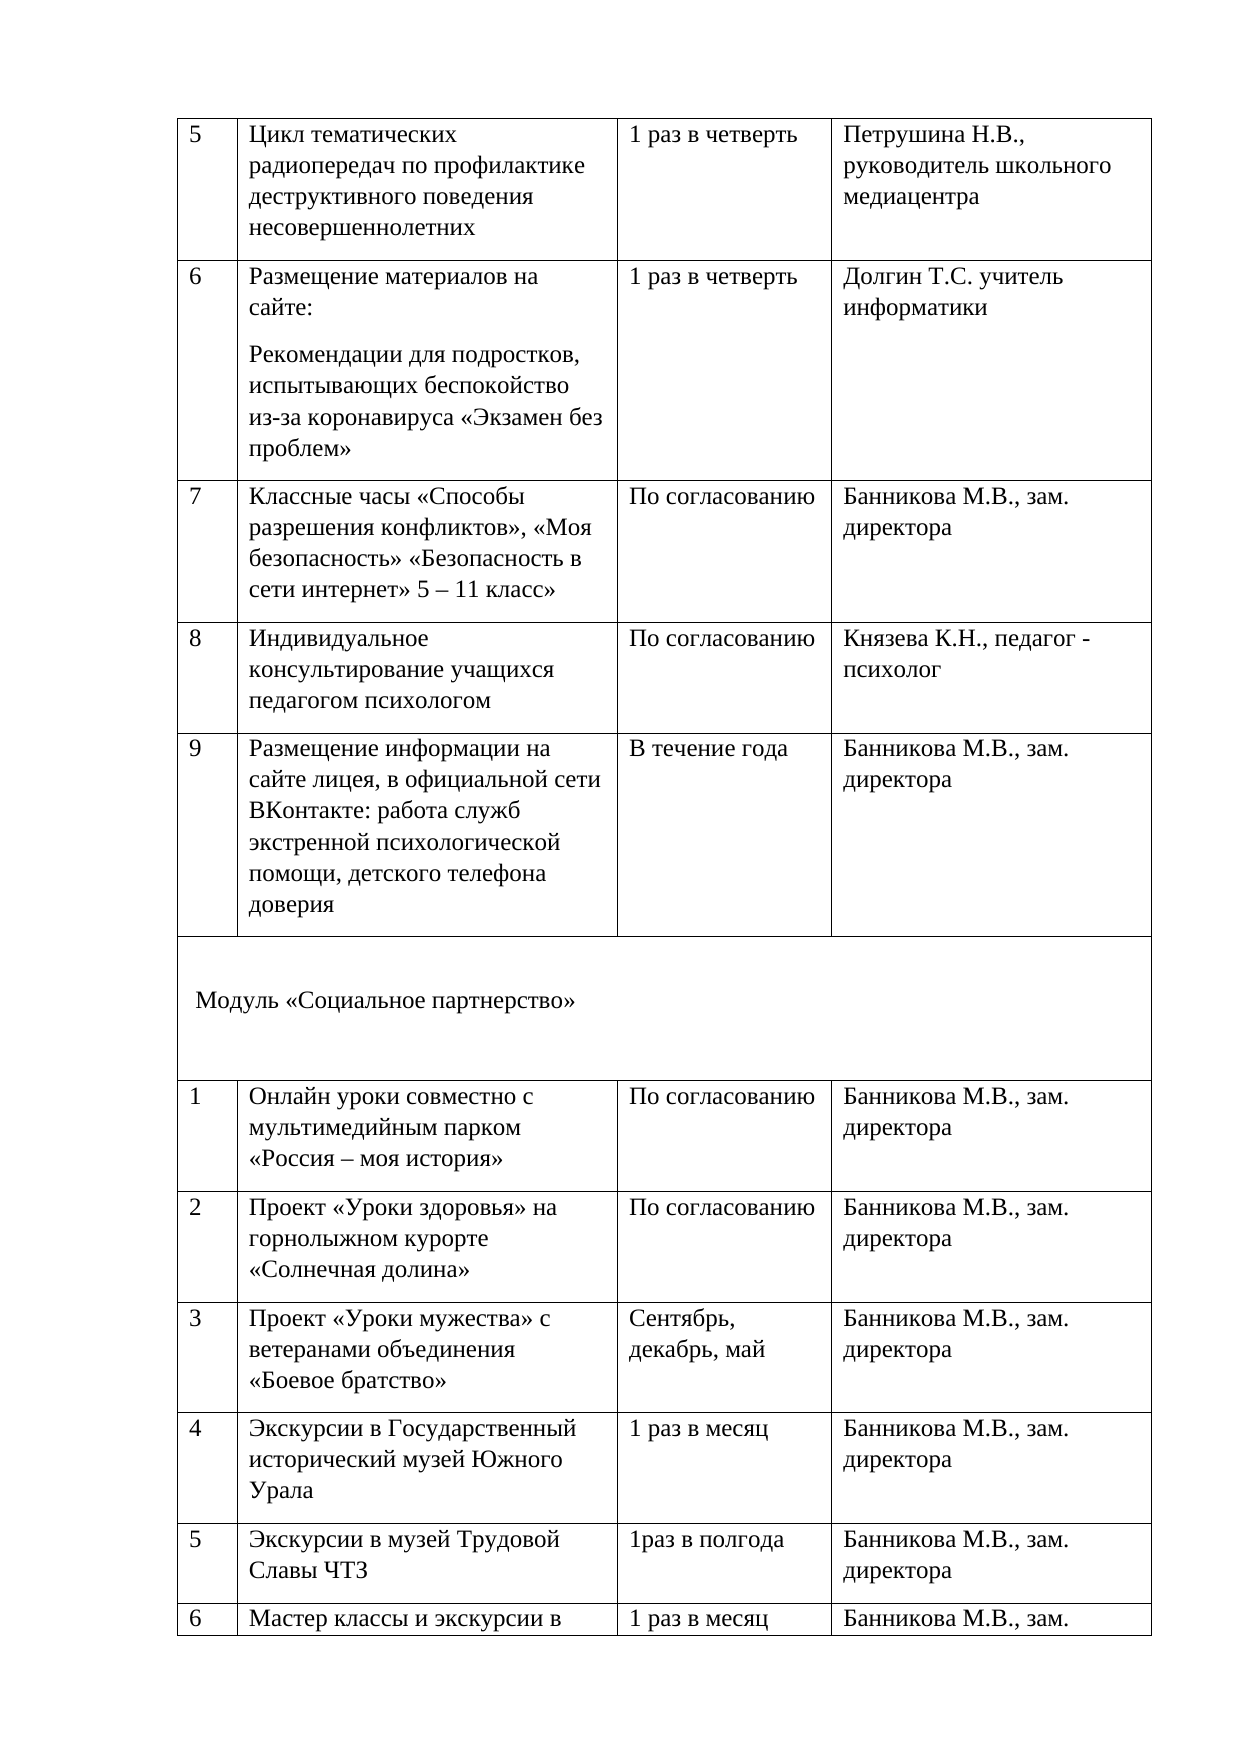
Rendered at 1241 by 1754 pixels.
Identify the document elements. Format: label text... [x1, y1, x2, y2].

table_cell Цикл тематических радиопередач по профилактике деструктивного поведения несовершеннолетних [238, 119, 617, 260]
table_cell 7 [178, 481, 237, 622]
table_cell 1 раз в четверть [618, 119, 831, 260]
table_cell Размещение информации на сайте лицея, в официальной сети ВКонтакте: работа служб экстренной психологической помощи, детского телефона доверия [238, 734, 617, 936]
table_cell Сентябрь, декабрь, май [618, 1303, 831, 1412]
table_cell Размещение материалов на сайте: Рекомендации для подростков, испытывающих беспокойство из-за коронавируса «Экзамен без проблем» [238, 261, 617, 480]
table_cell Банникова М.В., зам. директора [832, 734, 1151, 936]
table_cell По согласованию [618, 623, 831, 732]
table_cell 5 [178, 1524, 237, 1602]
table_cell Банникова М.В., зам. директора [832, 1524, 1151, 1602]
table_cell Классные часы «Способы разрешения конфликтов», «Моя безопасность» «Безопасность в сети интернет» 5 – 11 класс» [238, 481, 617, 622]
table_cell 6 [178, 1604, 237, 1635]
table_cell Банникова М.В., зам. директора [832, 1081, 1151, 1191]
table_cell 5 [178, 119, 237, 260]
table_cell 6 [178, 261, 237, 480]
table_cell 9 [178, 734, 237, 936]
table_cell 1 раз в месяц [618, 1413, 831, 1523]
table_cell Банникова М.В., зам. директора [832, 1303, 1151, 1412]
table_cell 4 [178, 1413, 237, 1523]
table_cell Петрушина Н.В., руководитель школьного медиацентра [832, 119, 1151, 260]
table_cell 8 [178, 623, 237, 732]
table_cell В течение года [618, 734, 831, 936]
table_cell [832, 1604, 1151, 1635]
table_cell Модуль «Социальное партнерство» [178, 937, 1151, 1080]
table_cell 3 [178, 1303, 237, 1412]
table_cell 1 раз в месяц [618, 1604, 831, 1635]
table_cell Банникова М.В., зам. директора [832, 1192, 1151, 1302]
table_cell Проект «Уроки здоровья» на горнолыжном курорте «Солнечная долина» [238, 1192, 617, 1302]
table_cell Банникова М.В., зам. директора [832, 1413, 1151, 1523]
table_cell Индивидуальное консультирование учащихся педагогом психологом [238, 623, 617, 732]
table_cell Князева К.Н., педагог - психолог [832, 623, 1151, 732]
table_cell 1 [178, 1081, 237, 1191]
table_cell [238, 1604, 617, 1635]
table_cell 1 раз в четверть [618, 261, 831, 480]
table_cell По согласованию [618, 1192, 831, 1302]
table_cell 2 [178, 1192, 237, 1302]
table_cell Банникова М.В., зам. директора [832, 481, 1151, 622]
table_cell По согласованию [618, 1081, 831, 1191]
table_cell По согласованию [618, 481, 831, 622]
table_cell 1раз в полгода [618, 1524, 831, 1602]
table_cell Долгин Т.С. учитель информатики [832, 261, 1151, 480]
table_cell Онлайн уроки совместно с мультимедийным парком «Россия – моя история» [238, 1081, 617, 1191]
table_cell Экскурсии в музей Трудовой Славы ЧТЗ [238, 1524, 617, 1602]
table_cell Экскурсии в Государственный исторический музей Южного Урала [238, 1413, 617, 1523]
table_cell Проект «Уроки мужества» с ветеранами объединения «Боевое братство» [238, 1303, 617, 1412]
